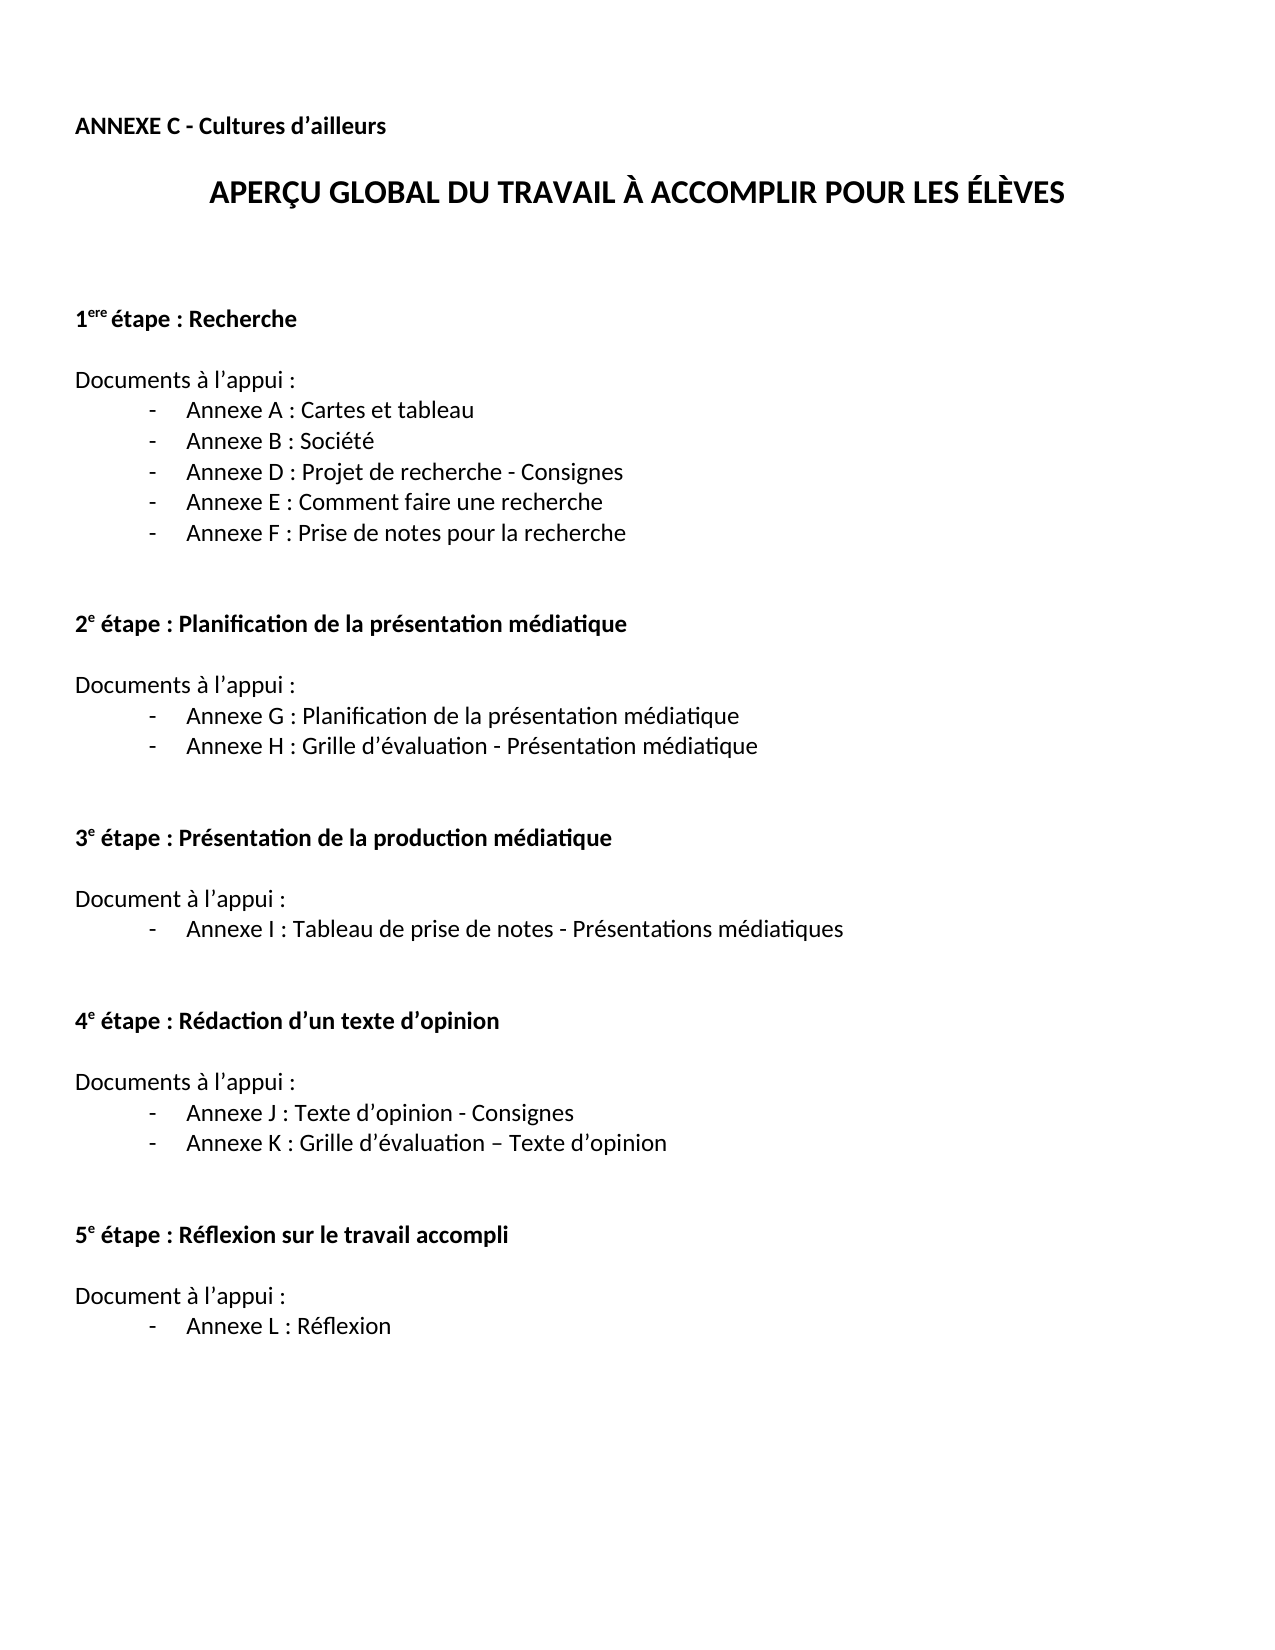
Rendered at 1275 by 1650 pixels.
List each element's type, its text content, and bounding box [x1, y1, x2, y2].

text Documents à l’appui : [75, 364, 1200, 395]
list Annexe I : Tableau de prise de notes - Présentations médiatiques [149, 913, 1200, 944]
list Annexe F : Prise de notes pour la recherche [149, 517, 1200, 547]
text 1ere étape : Recherche [75, 303, 1200, 334]
list Annexe E : Comment faire une recherche [149, 486, 1200, 517]
list Annexe K : Grille d’évaluation – Texte d’opinion [149, 1127, 1200, 1158]
text 2e étape : Planification de la présentation médiatique [75, 608, 1200, 639]
text 4e étape : Rédaction d’un texte d’opinion [75, 1005, 1200, 1036]
list Annexe B : Société [149, 425, 1200, 456]
text ANNEXE C - Cultures d’ailleurs [75, 110, 1200, 140]
text Documents à l’appui : [75, 669, 1200, 700]
text 3e étape : Présentation de la production médiatique [75, 822, 1200, 852]
list Annexe L : Réflexion [149, 1310, 1200, 1341]
text Document à l’appui : [75, 883, 1200, 913]
text Documents à l’appui : [75, 1066, 1200, 1097]
list Annexe H : Grille d’évaluation - Présentation médiatique [149, 730, 1200, 761]
text Document à l’appui : [75, 1280, 1200, 1310]
list Annexe D : Projet de recherche - Consignes [149, 456, 1200, 486]
list Annexe G : Planification de la présentation médiatique [149, 700, 1200, 730]
text APERÇU GLOBAL DU TRAVAIL À ACCOMPLIR POUR LES ÉLÈVES [75, 171, 1200, 212]
list Annexe A : Cartes et tableau [149, 395, 1200, 425]
list Annexe J : Texte d’opinion - Consignes [149, 1097, 1200, 1127]
text 5e étape : Réflexion sur le travail accompli [75, 1219, 1200, 1249]
